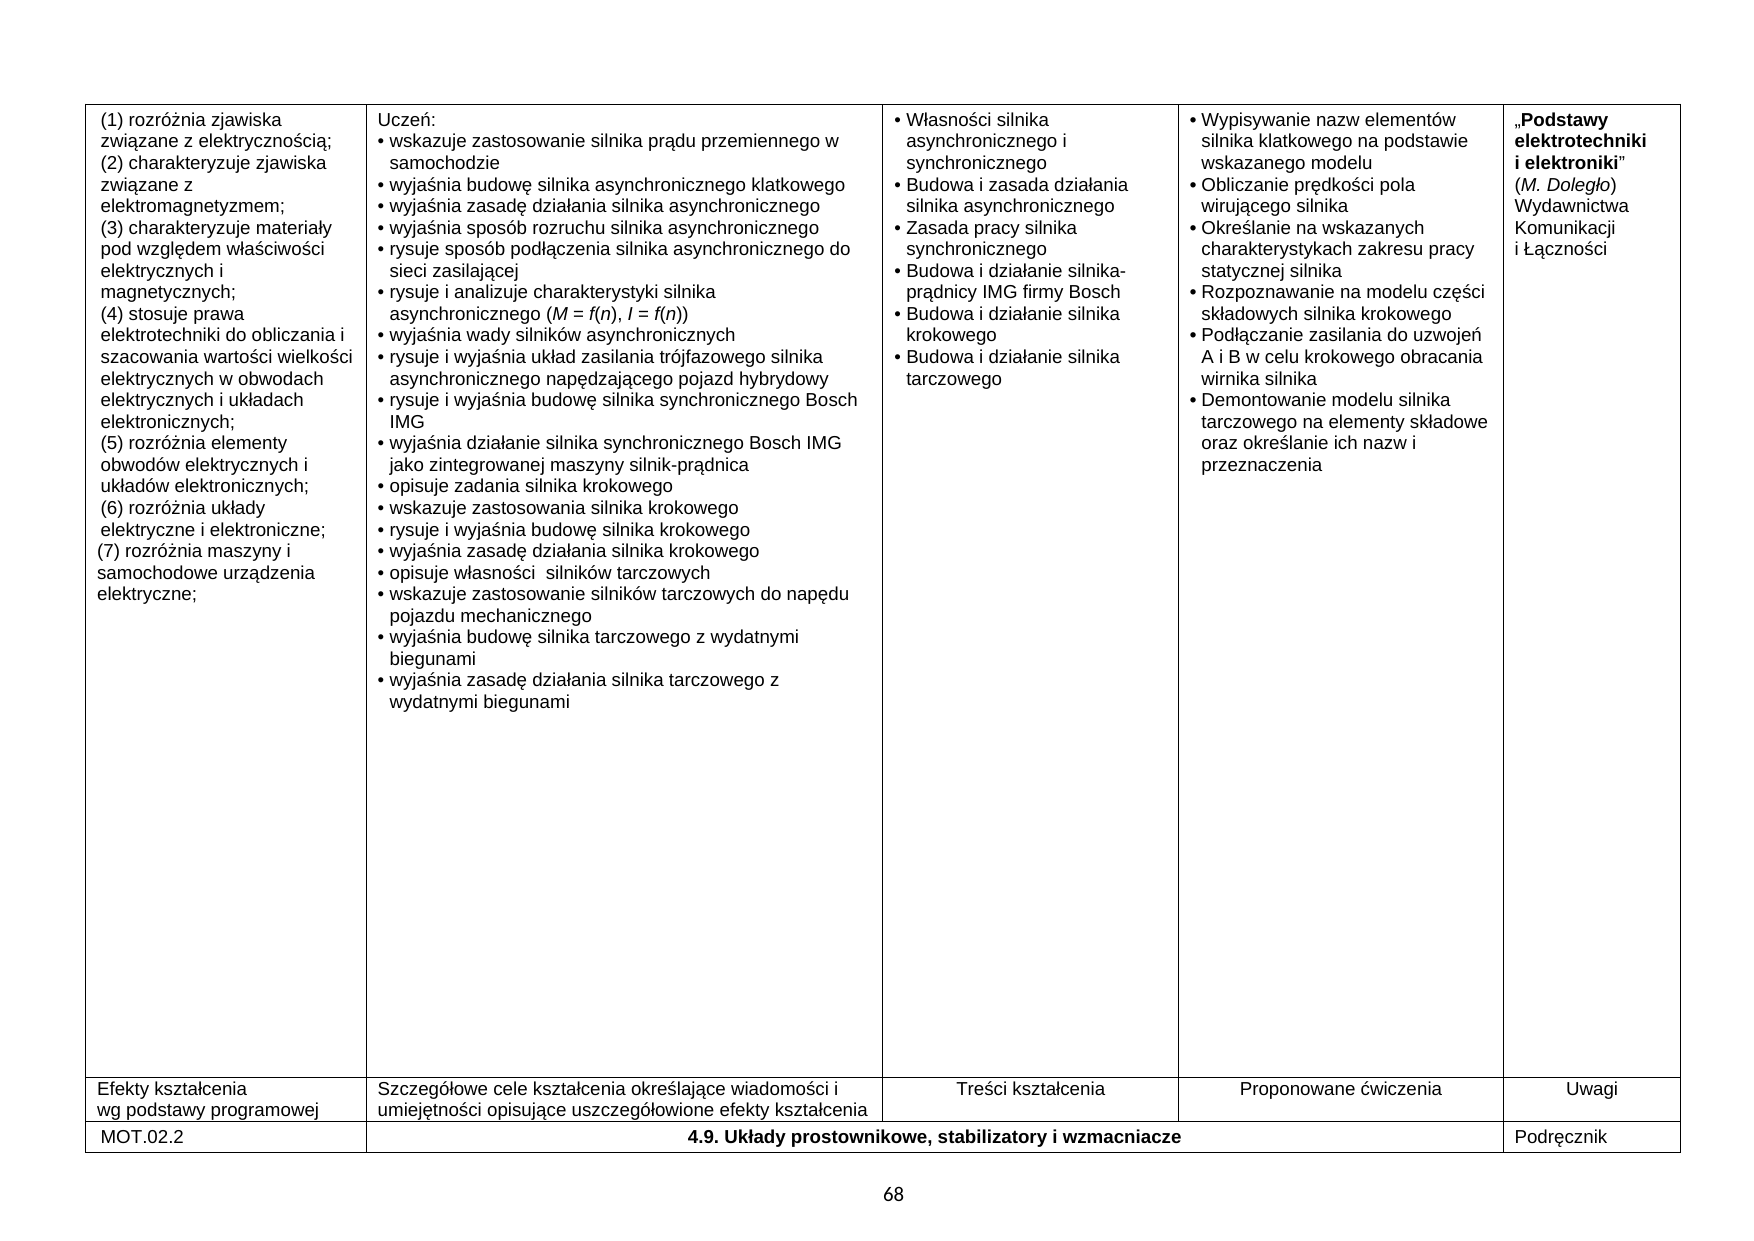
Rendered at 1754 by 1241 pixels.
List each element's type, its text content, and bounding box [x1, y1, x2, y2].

table_cell Uczeń: wskazuje zastosowanie silnika prądu przemiennego w samochodzie wyjaśnia budowę silnika asynchronicznego klatkowego wyjaśnia zasadę działania silnika asynchronicznego wyjaśnia sposób rozruchu silnika asynchronicznego rysuje sposób podłączenia silnika asynchronicznego do sieci zasilającej rysuje i analizuje charakterystyki silnika asynchronicznego (M = f(n), I = f(n)) wyjaśnia wady silników asynchronicznych rysuje i wyjaśnia układ zasilania trójfazowego silnika asynchronicznego napędzającego pojazd hybrydowy rysuje i wyjaśnia budowę silnika synchronicznego Bosch IMG wyjaśnia działanie silnika synchronicznego Bosch IMG jako zintegrowanej maszyny silnik-prądnica opisuje zadania silnika krokowego wskazuje zastosowania silnika krokowego rysuje i wyjaśnia budowę silnika krokowego wyjaśnia zasadę działania silnika krokowego opisuje własności silników tarczowych wskazuje zastosowanie silników tarczowych do napędu pojazdu mechanicznego wyjaśnia budowę silnika tarczowego z wydatnymi biegunami wyjaśnia zasadę działania silnika tarczowego z wydatnymi biegunami [367, 105, 882, 1077]
table_cell Uwagi [1504, 1078, 1680, 1121]
table_cell Proponowane ćwiczenia [1179, 1078, 1503, 1121]
table_cell Wypisywanie nazw elementów silnika klatkowego na podstawie wskazanego modelu Obliczanie prędkości pola wirującego silnika Określanie na wskazanych charakterystykach zakresu pracy statycznej silnika Rozpoznawanie na modelu części składowych silnika krokowego Podłączanie zasilania do uzwojeń A i B w celu krokowego obracania wirnika silnika Demontowanie modelu silnika tarczowego na elementy składowe oraz określanie ich nazw i przeznaczenia [1179, 105, 1503, 1077]
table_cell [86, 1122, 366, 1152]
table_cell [1504, 105, 1680, 1077]
table_cell 4.9. Układy prostownikowe, stabilizatory i wzmacniacze [367, 1122, 1503, 1152]
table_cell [1504, 1122, 1680, 1152]
table_cell Efekty kształcenia wg podstawy programowej [86, 1078, 366, 1121]
table_cell Własności silnika asynchronicznego i synchronicznego Budowa i zasada działania silnika asynchronicznego Zasada pracy silnika synchronicznego Budowa i działanie silnika-prądnicy IMG firmy Bosch Budowa i działanie silnika krokowego Budowa i działanie silnika tarczowego [883, 105, 1178, 1077]
table_cell Szczegółowe cele kształcenia określające wiadomości i umiejętności opisujące uszczegółowione efekty kształcenia [367, 1078, 882, 1121]
table_cell Treści kształcenia [883, 1078, 1178, 1121]
